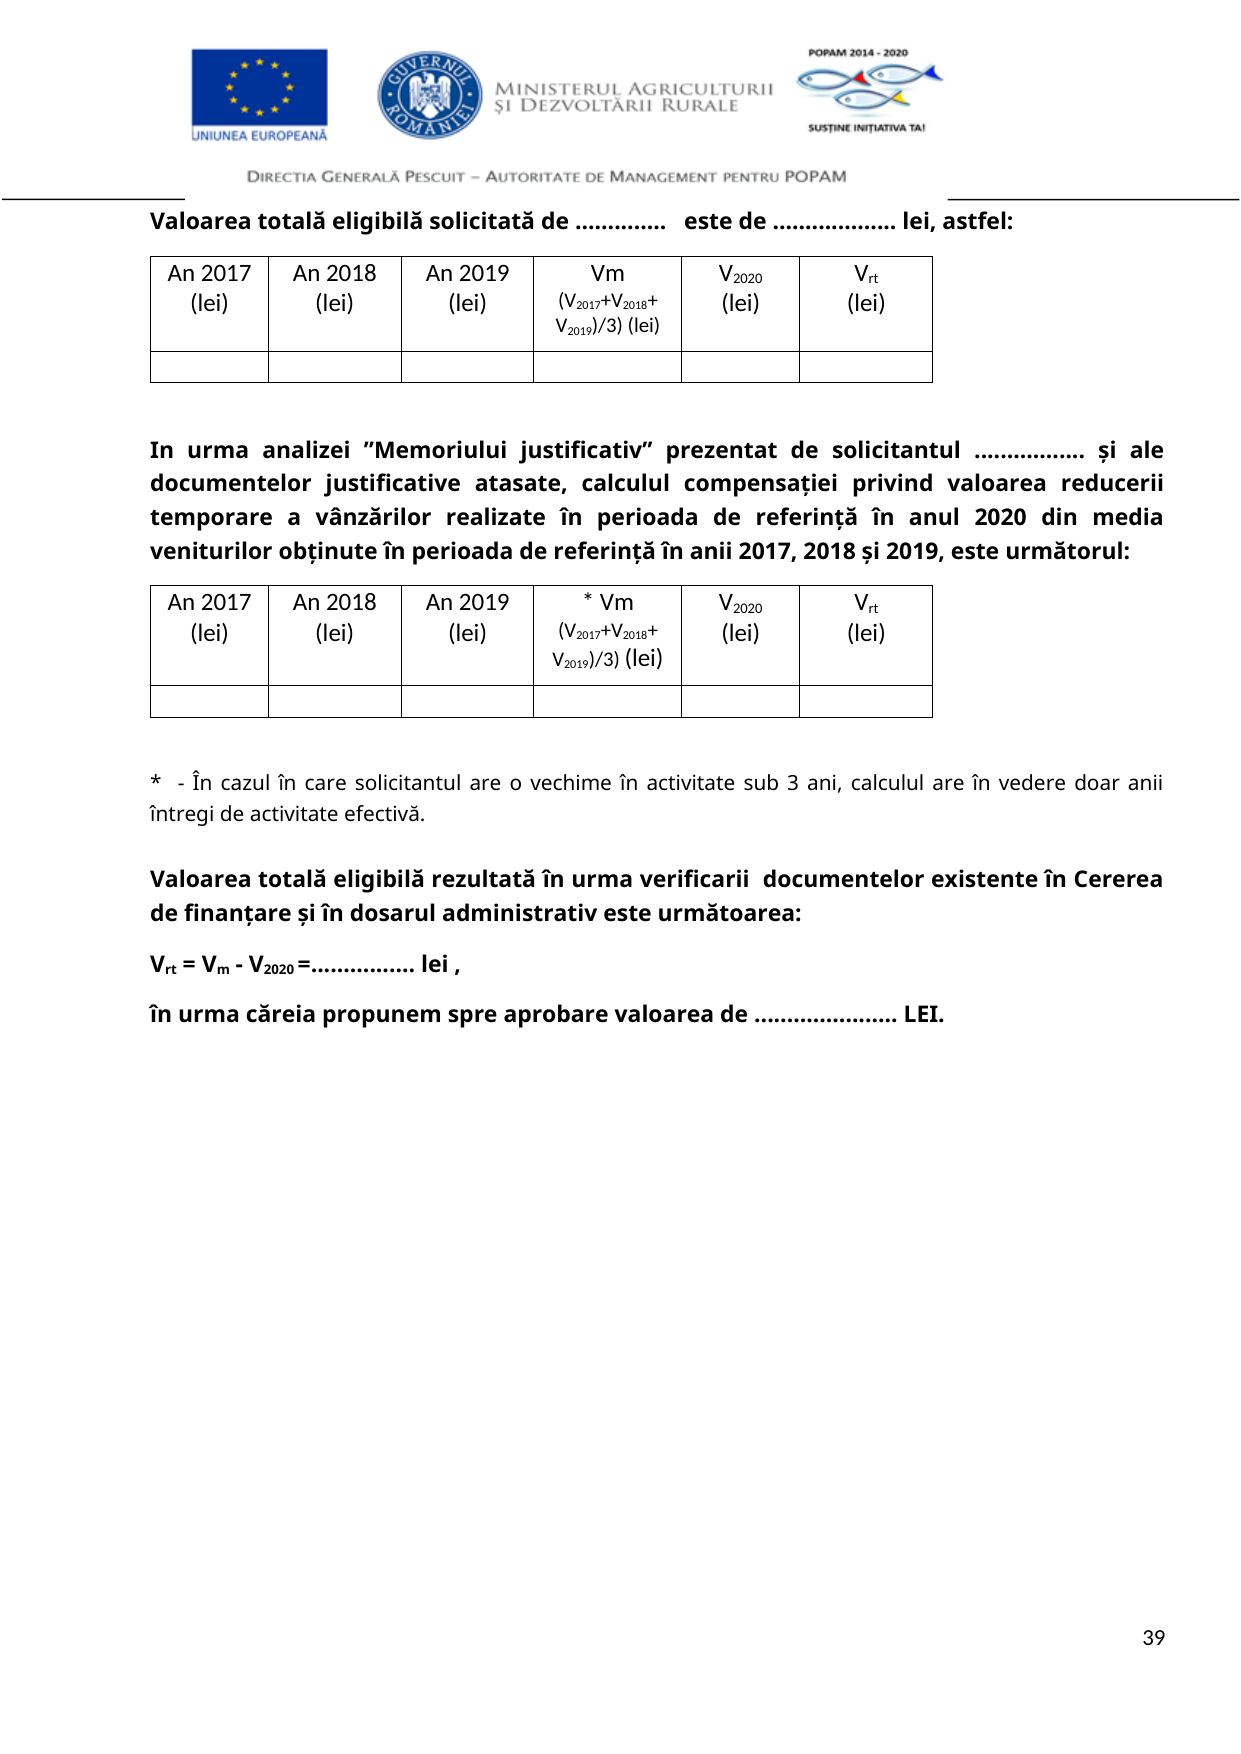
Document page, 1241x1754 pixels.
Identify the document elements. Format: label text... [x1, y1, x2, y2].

table_cell [534, 686, 681, 717]
table_cell [402, 686, 533, 717]
table_header * Vm (V2017+V2018+ V2019)/3) (lei) [534, 586, 681, 685]
picture [185, 45, 948, 206]
table_header V2020 (lei) [682, 257, 799, 351]
table_header V2020 (lei) [682, 586, 799, 685]
table_header An 2019 (lei) [402, 586, 533, 685]
text în urma căreia propunem spre aprobare valoarea de ...................... LEI. [150, 998, 1165, 1029]
text Valoarea totală eligibilă solicitată de .............. este de ................... lei, astfel: [150, 205, 1165, 237]
text In urma analizei ”Memoriului justificativ” prezentat de solicitantul ................. și ale documentelor justificative atasate, calculul compensației privind valoarea reducerii temporare a vânzărilor realizate în perioada de referință în anul 2020 din media veniturilor obținute în perioada de referință în anii 2017, 2018 și 2019, este următorul: [150, 434, 1165, 566]
table_header An 2018 (lei) [269, 257, 401, 351]
table_cell [682, 352, 799, 382]
table_header Vrt (lei) [800, 257, 932, 351]
table_cell [682, 686, 799, 717]
table_header An 2018 (lei) [269, 586, 401, 685]
table_header Vrt (lei) [800, 586, 932, 685]
text Valoarea totală eligibilă rezultată în urma verificarii documentelor existente în Cererea de finanțare și în dosarul administrativ este următoarea: [150, 863, 1165, 928]
table_cell [269, 352, 401, 382]
table_header An 2017 (lei) [151, 257, 268, 351]
table_header Vm (V2017+V2018+ V2019)/3) (lei) [534, 257, 681, 351]
table_cell [151, 352, 268, 382]
text * - În cazul în care solicitantul are o vechime în activitate sub 3 ani, calculul are în vedere doar anii întregi de activitate efectivă. [150, 768, 1165, 827]
table_cell [800, 352, 932, 382]
table_cell [800, 686, 932, 717]
text Vrt = Vm - V2020 =................ lei , [150, 947, 1165, 979]
table_header An 2019 (lei) [402, 257, 533, 351]
table_cell [269, 686, 401, 717]
table_cell [402, 352, 533, 382]
table_cell [534, 352, 681, 382]
table_header An 2017 (lei) [151, 586, 268, 685]
table_cell [151, 686, 268, 717]
